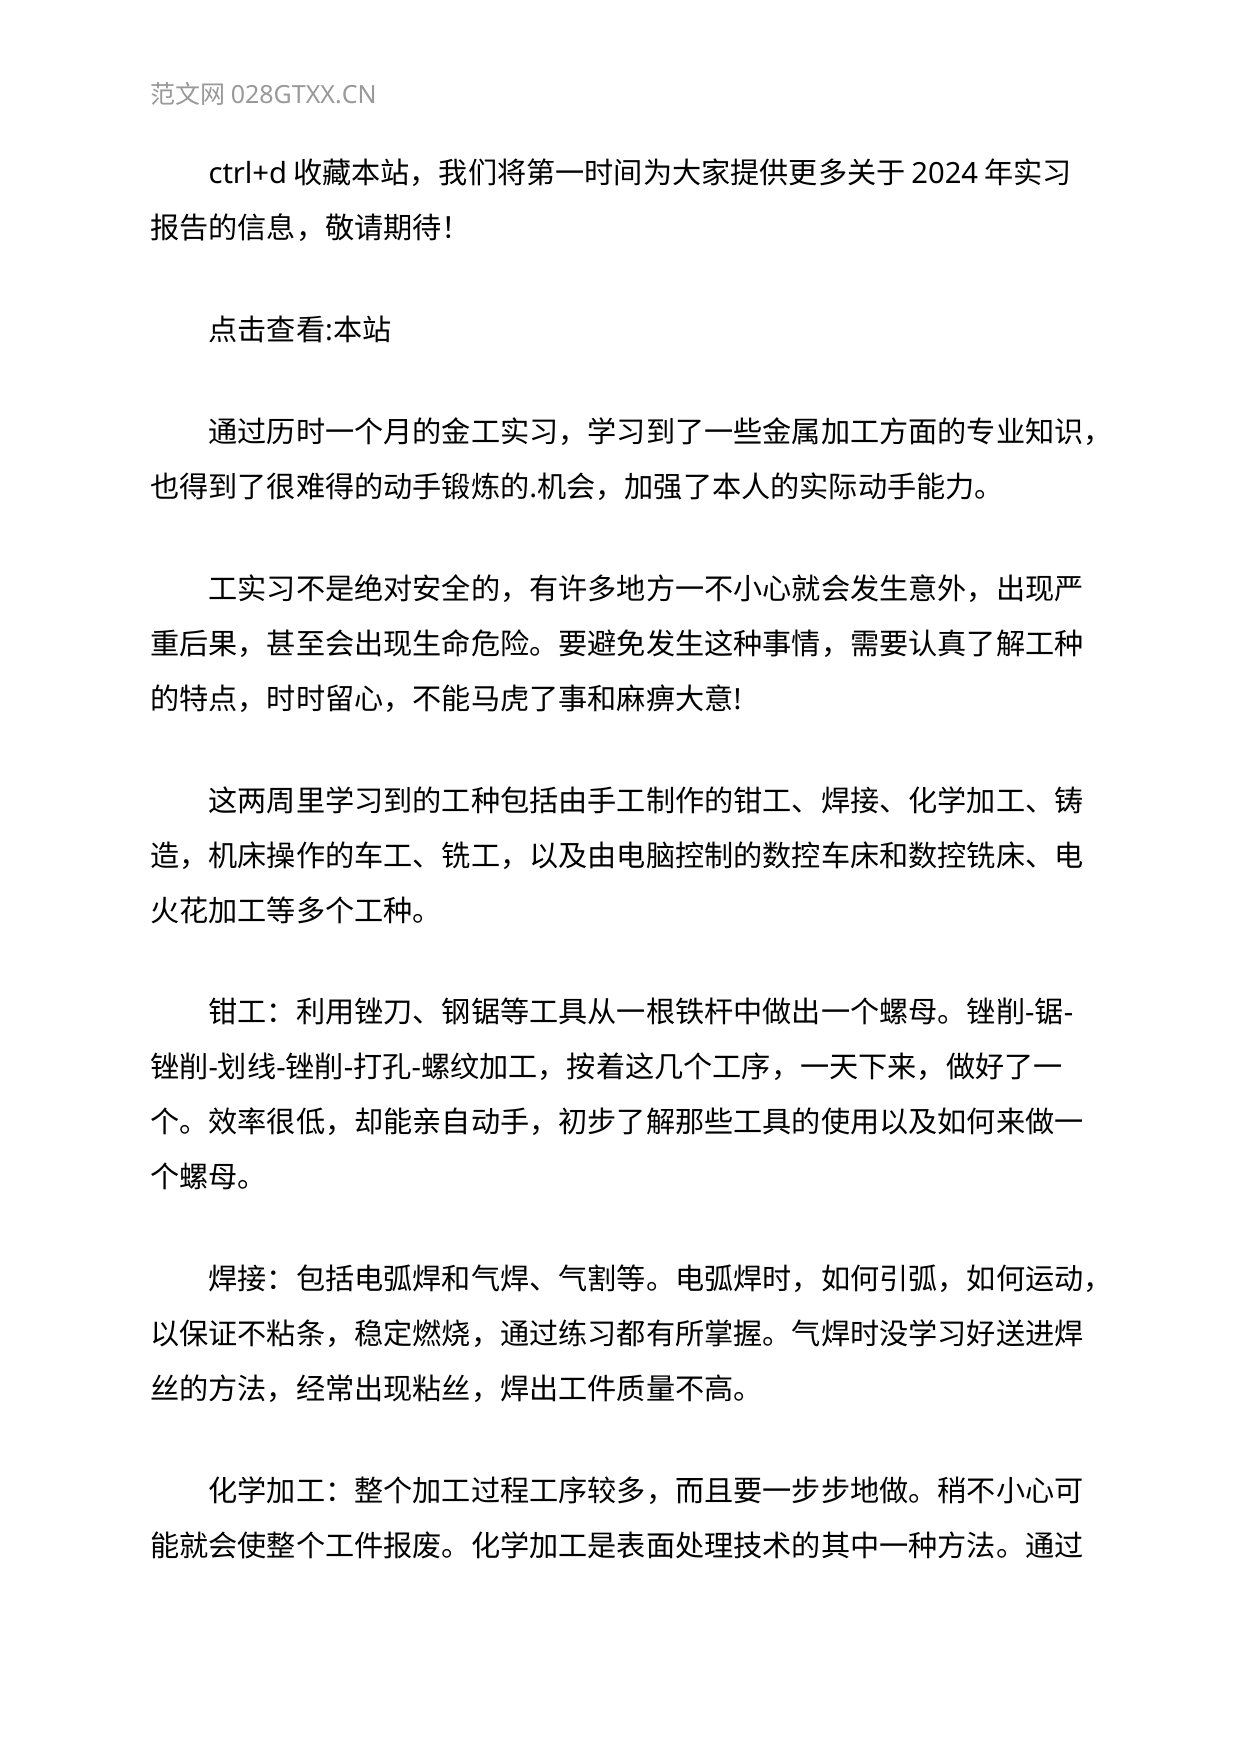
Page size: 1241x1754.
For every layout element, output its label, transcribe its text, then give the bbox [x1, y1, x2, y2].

text 点击查看:本站 [150, 307, 1090, 349]
text 通过历时一个月的金工实习，学习到了一些金属加工方面的专业知识，也得到了很难得的动手锻炼的.机会，加强了本人的实际动手能力。 [150, 409, 1090, 506]
text 这两周里学习到的工种包括由手工制作的钳工、焊接、化学加工、铸造，机床操作的车工、铣工，以及由电脑控制的数控车床和数控铣床、电火花加工等多个工种。 [150, 777, 1090, 929]
text ctrl+d收藏本站，我们将第一时间为大家提供更多关于2024年实习报告的信息，敬请期待！ [150, 150, 1090, 247]
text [150, 1467, 1090, 1564]
text 钳工：利用锉刀、钢锯等工具从一根铁杆中做出一个螺母。锉削-锯-锉削-划线-锉削-打孔-螺纹加工，按着这几个工序，一天下来，做好了一个。效率很低，却能亲自动手，初步了解那些工具的使用以及如何来做一个螺母。 [150, 989, 1090, 1196]
text 焊接：包括电弧焊和气焊、气割等。电弧焊时，如何引弧，如何运动，以保证不粘条，稳定燃烧，通过练习都有所掌握。气焊时没学习好送进焊丝的方法，经常出现粘丝，焊出工件质量不高。 [150, 1256, 1090, 1408]
text 工实习不是绝对安全的，有许多地方一不小心就会发生意外，出现严重后果，甚至会出现生命危险。要避免发生这种事情，需要认真了解工种的特点，时时留心，不能马虎了事和麻痹大意! [150, 566, 1090, 718]
